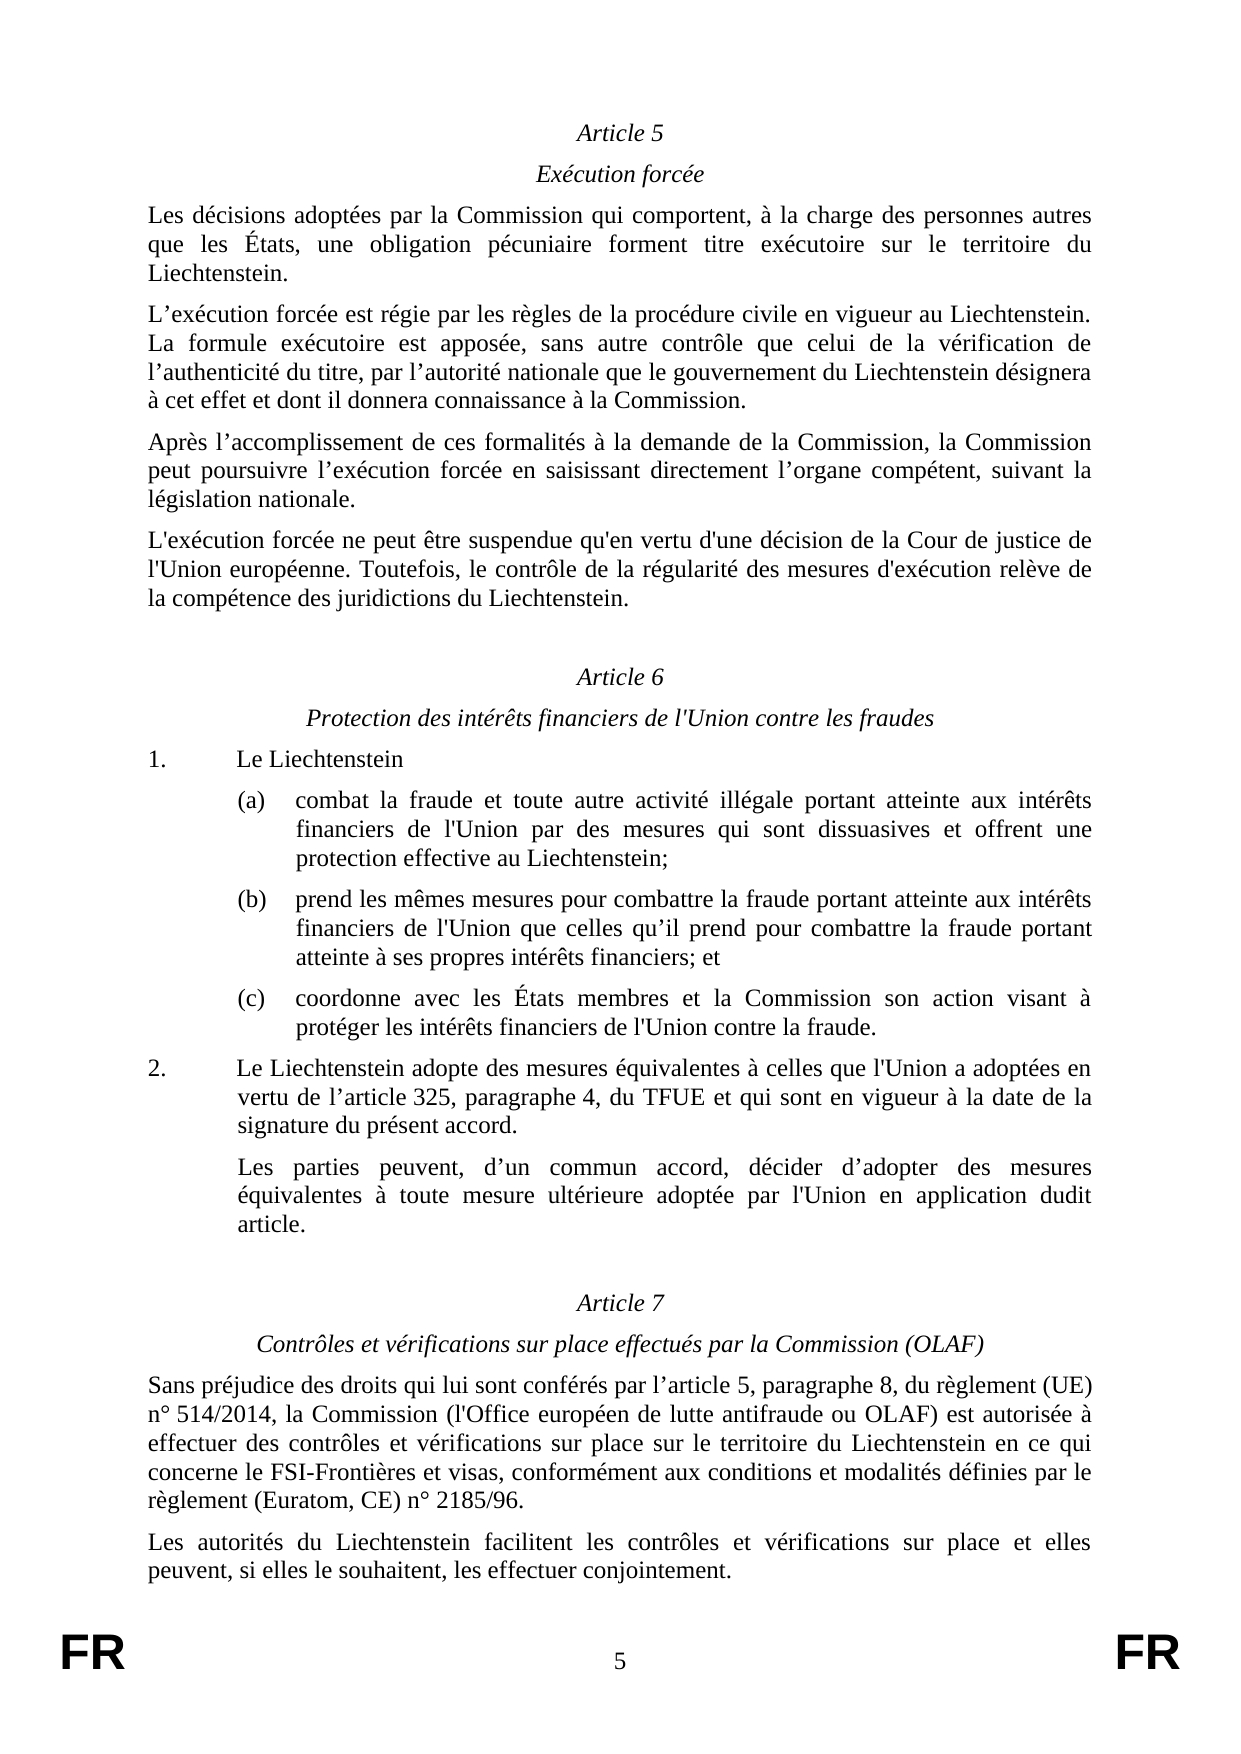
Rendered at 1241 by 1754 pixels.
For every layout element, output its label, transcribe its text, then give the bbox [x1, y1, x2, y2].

text Après l’accomplissement de ces formalités à la demande de la Commission, la Commission peut poursuivre l’exécution forcée en saisissant directement l’organe compétent, suivant la législation nationale. [148, 427, 1093, 513]
text Article 6 [148, 662, 1093, 691]
list prend les mêmes mesures pour combattre la fraude portant atteinte aux intérêts financiers de l'Union que celles qu’il prend pour combattre la fraude portant atteinte à ses propres intérêts financiers; et [237, 884, 1093, 971]
text L'exécution forcée ne peut être suspendue qu'en vertu d'une décision de la Cour de justice de l'Union européenne. Toutefois, le contrôle de la régularité des mesures d'exécution relève de la compétence des juridictions du Liechtenstein. [148, 526, 1093, 612]
text Le Liechtenstein adopte des mesures équivalentes à celles que l'Union a adoptées en vertu de l’article 325, paragraphe 4, du TFUE et qui sont en vigueur à la date de la signature du présent accord. [148, 1053, 1093, 1139]
text L’exécution forcée est régie par les règles de la procédure civile en vigueur au Liechtenstein. La formule exécutoire est apposée, sans autre contrôle que celui de la vérification de l’authenticité du titre, par l’autorité nationale que le gouvernement du Liechtenstein désignera à cet effet et dont il donnera connaissance à la Commission. [148, 299, 1093, 414]
text Protection des intérêts financiers de l'Union contre les fraudes [148, 703, 1093, 732]
text Article 7 [148, 1288, 1093, 1317]
text Les parties peuvent, d’un commun accord, décider d’adopter des mesures équivalentes à toute mesure ultérieure adoptée par l'Union en application dudit article. [237, 1152, 1093, 1238]
list Le Liechtenstein [148, 744, 1093, 773]
list combat la fraude et toute autre activité illégale portant atteinte aux intérêts financiers de l'Union par des mesures qui sont dissuasives et offrent une protection effective au Liechtenstein; [237, 786, 1093, 872]
text Les autorités du Liechtenstein facilitent les contrôles et vérifications sur place et elles peuvent, si elles le souhaitent, les effectuer conjointement. [148, 1527, 1093, 1584]
text Sans préjudice des droits qui lui sont conférés par l’article 5, paragraphe 8, du règlement (UE) n° 514/2014, la Commission (l'Office européen de lutte antifraude ou OLAF) est autorisée à effectuer des contrôles et vérifications sur place sur le territoire du Liechtenstein en ce qui concerne le FSI-Frontières et visas, conformément aux conditions et modalités définies par le règlement (Euratom, CE) n° 2185/96. [148, 1371, 1093, 1514]
text Exécution forcée [148, 159, 1093, 188]
list coordonne avec les États membres et la Commission son action visant à protéger les intérêts financiers de l'Union contre la fraude. [237, 983, 1093, 1041]
text Article 5 [148, 118, 1093, 147]
text Contrôles et vérifications sur place effectués par la Commission (OLAF) [148, 1329, 1093, 1358]
text Les décisions adoptées par la Commission qui comportent, à la charge des personnes autres que les États, une obligation pécuniaire forment titre exécutoire sur le territoire du Liechtenstein. [148, 201, 1093, 287]
